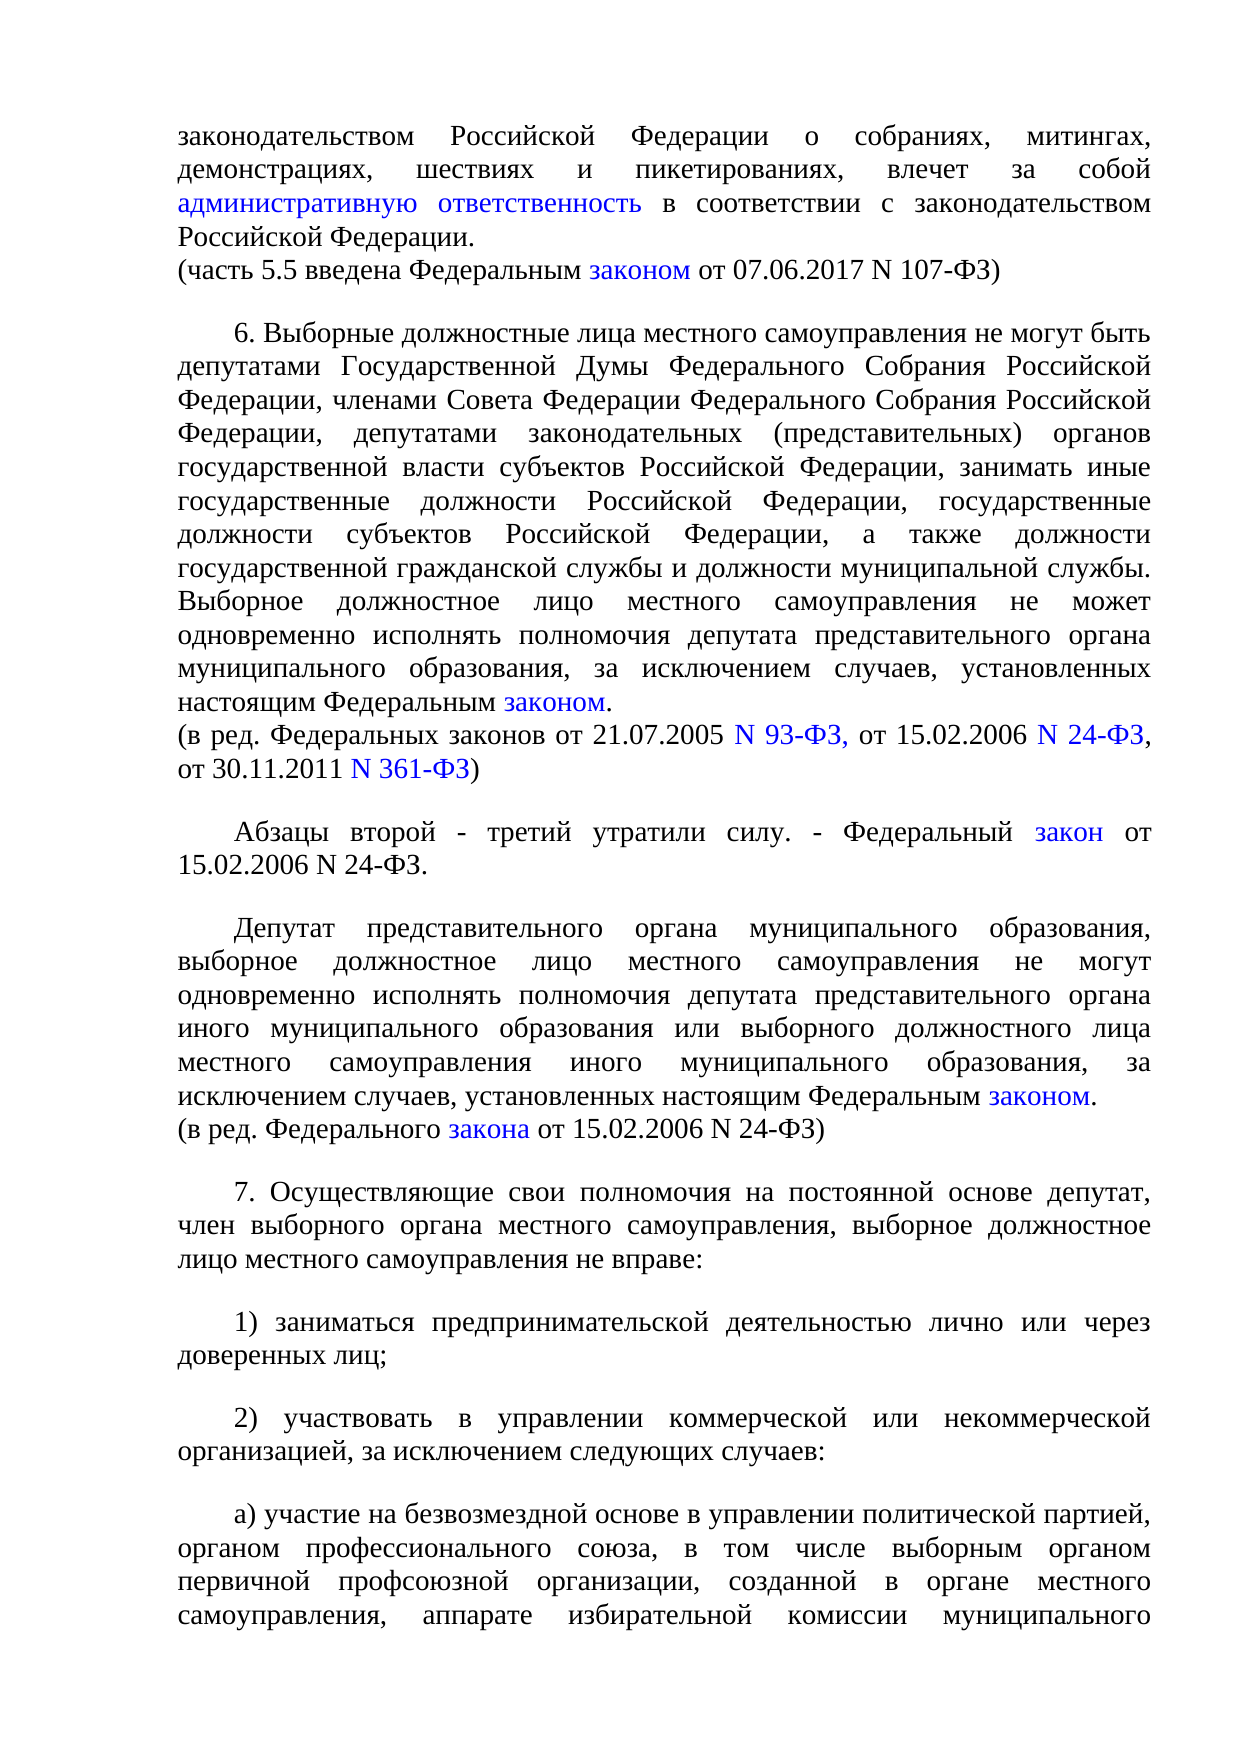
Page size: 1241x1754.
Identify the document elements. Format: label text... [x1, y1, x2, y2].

text Депутат представительного органа муниципального образования, выборное должностное лицо местного самоуправления не могут одновременно исполнять полномочия депутата представительного органа иного муниципального образования или выборного должностного лица местного самоуправления иного муниципального образования, за исключением случаев, установленных настоящим Федеральным законом. [177, 910, 1152, 1111]
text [177, 118, 1152, 252]
text (в ред. Федерального закона от 15.02.2006 N 24-ФЗ) [177, 1111, 1152, 1145]
text (часть 5.5 введена Федеральным законом от 07.06.2017 N 107-ФЗ) [177, 252, 1152, 286]
text (в ред. Федеральных законов от 21.07.2005 N 93-ФЗ, от 15.02.2006 N 24-ФЗ, от 30.11.2011 N 361-ФЗ) [177, 717, 1152, 784]
text 2) участвовать в управлении коммерческой или некоммерческой организацией, за исключением следующих случаев: [177, 1400, 1152, 1467]
text 1) заниматься предпринимательской деятельностью лично или через доверенных лиц; [177, 1304, 1152, 1371]
text 7. Осуществляющие свои полномочия на постоянной основе депутат, член выборного органа местного самоуправления, выборное должностное лицо местного самоуправления не вправе: [177, 1174, 1152, 1274]
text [177, 1496, 1152, 1630]
text 6. Выборные должностные лица местного самоуправления не могут быть депутатами Государственной Думы Федерального Собрания Российской Федерации, членами Совета Федерации Федерального Собрания Российской Федерации, депутатами законодательных (представительных) органов государственной власти субъектов Российской Федерации, занимать иные государственные должности Российской Федерации, государственные должности субъектов Российской Федерации, а также должности государственной гражданской службы и должности муниципальной службы. Выборное должностное лицо местного самоуправления не может одновременно исполнять полномочия депутата представительного органа муниципального образования, за исключением случаев, установленных настоящим Федеральным законом. [177, 315, 1152, 717]
text Абзацы второй - третий утратили силу. - Федеральный закон от 15.02.2006 N 24-ФЗ. [177, 814, 1152, 881]
